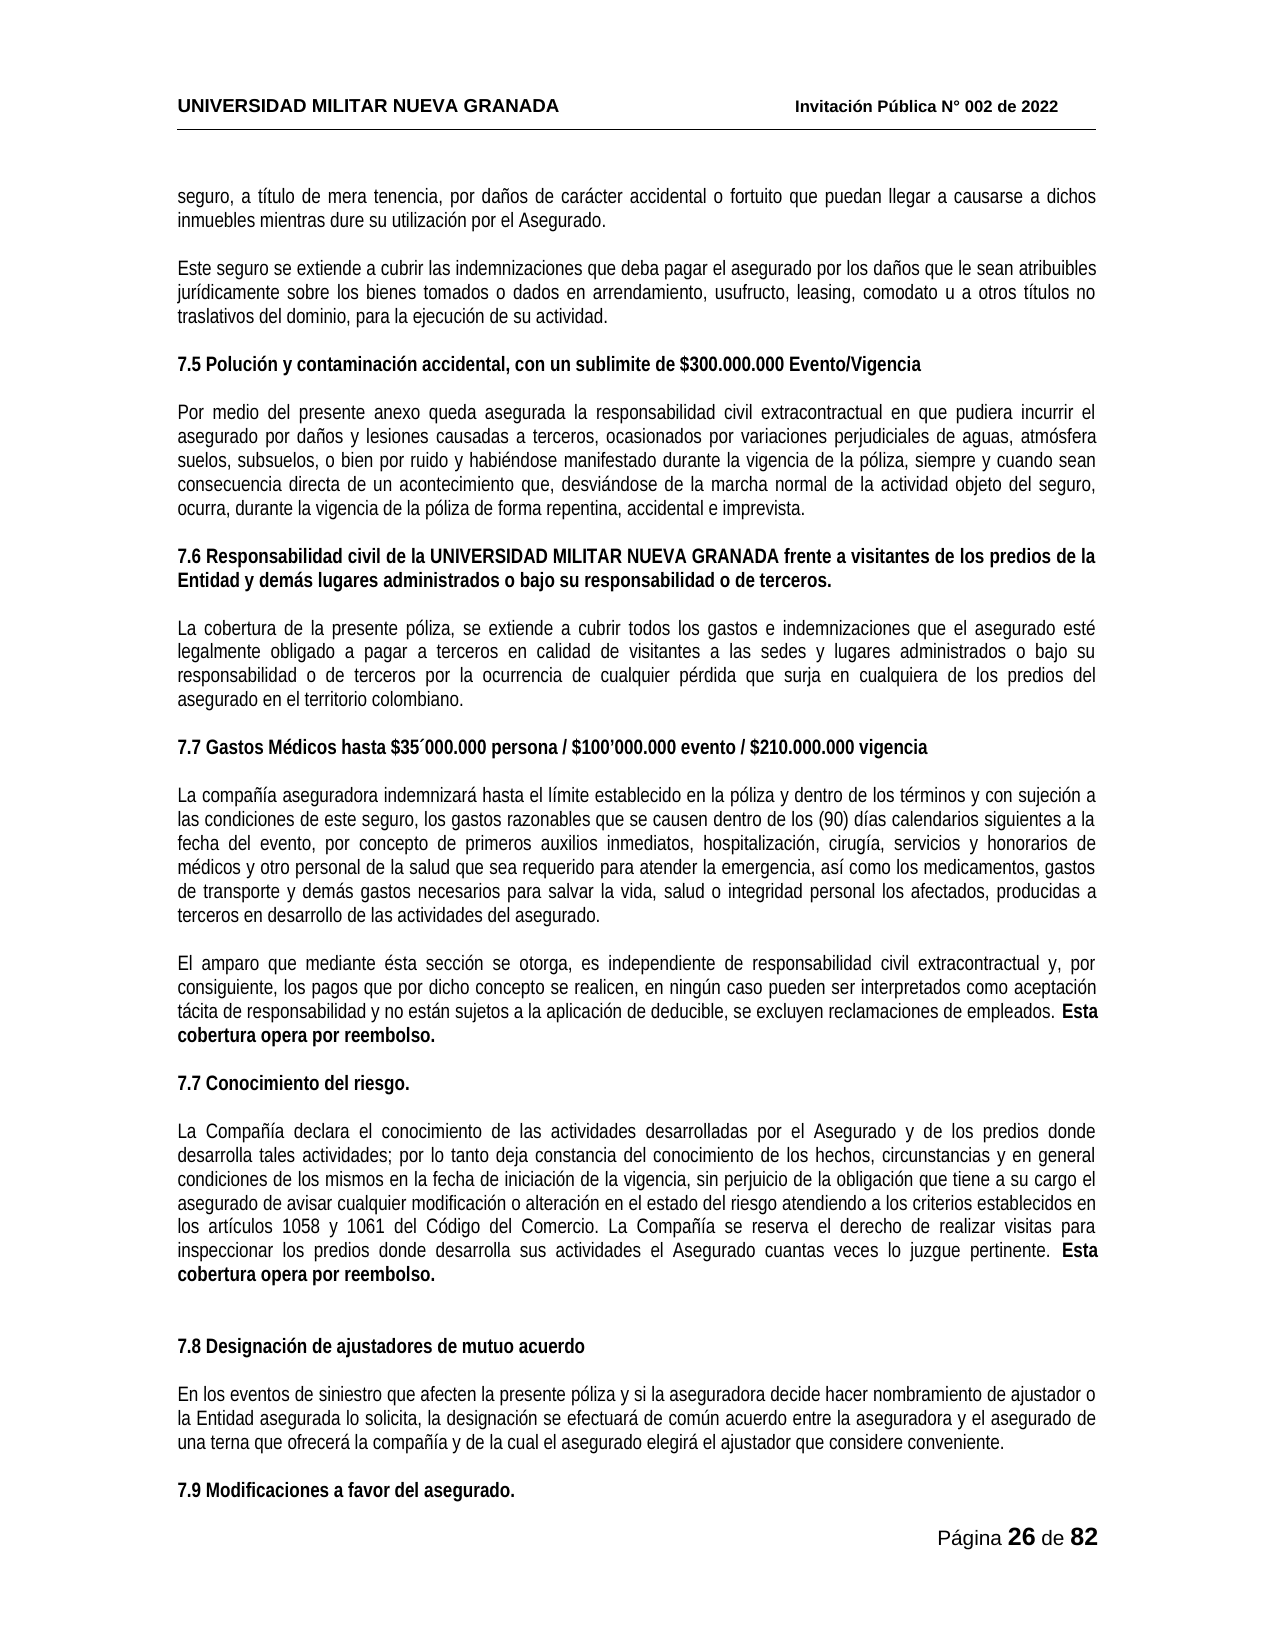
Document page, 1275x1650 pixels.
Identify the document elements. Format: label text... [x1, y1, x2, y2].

text 7.5 Polución y contaminación accidental, con un sublimite de $300.000.000 Evento/Vigencia [177, 352, 1098, 376]
text Por medio del presente anexo queda asegurada la responsabilidad civil extracontractual en que pudiera incurrir el asegurado por daños y lesiones causadas a terceros, ocasionados por variaciones perjudiciales de aguas, atmósfera suelos, subsuelos, o bien por ruido y habiéndose manifestado durante la vigencia de la póliza, siempre y cuando sean consecuencia directa de un acontecimiento que, desviándose de la marcha normal de la actividad objeto del seguro, ocurra, durante la vigencia de la póliza de forma repentina, accidental e imprevista. [177, 400, 1098, 519]
text 7.9 Modificaciones a favor del asegurado. [177, 1478, 1098, 1502]
text La compañía aseguradora indemnizará hasta el límite establecido en la póliza y dentro de los términos y con sujeción a las condiciones de este seguro, los gastos razonables que se causen dentro de los (90) días calendarios siguientes a la fecha del evento, por concepto de primeros auxilios inmediatos, hospitalización, cirugía, servicios y honorarios de médicos y otro personal de la salud que sea requerido para atender la emergencia, así como los medicamentos, gastos de transporte y demás gastos necesarios para salvar la vida, salud o integridad personal los afectados, producidas a terceros en desarrollo de las actividades del asegurado. [177, 783, 1098, 927]
text 7.6 Responsabilidad civil de la UNIVERSIDAD MILITAR NUEVA GRANADA frente a visitantes de los predios de la Entidad y demás lugares administrados o bajo su responsabilidad o de terceros. [177, 543, 1098, 591]
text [177, 184, 1098, 232]
text La Compañía declara el conocimiento de las actividades desarrolladas por el Asegurado y de los predios donde desarrolla tales actividades; por lo tanto deja constancia del conocimiento de los hechos, circunstancias y en general condiciones de los mismos en la fecha de iniciación de la vigencia, sin perjuicio de la obligación que tiene a su cargo el asegurado de avisar cualquier modificación o alteración en el estado del riesgo atendiendo a los criterios establecidos en los artículos 1058 y 1061 del Código del Comercio. La Compañía se reserva el derecho de realizar visitas para inspeccionar los predios donde desarrolla sus actividades el Asegurado cuantas veces lo juzgue pertinente. Esta cobertura opera por reembolso. [177, 1118, 1098, 1286]
text 7.7 Gastos Médicos hasta $35´000.000 persona / $100’000.000 evento / $210.000.000 vigencia [177, 735, 1098, 759]
text 7.8 Designación de ajustadores de mutuo acuerdo [177, 1334, 1098, 1358]
text 7.7 Conocimiento del riesgo. [177, 1071, 1098, 1094]
text El amparo que mediante ésta sección se otorga, es independiente de responsabilidad civil extracontractual y, por consiguiente, los pagos que por dicho concepto se realicen, en ningún caso pueden ser interpretados como aceptación tácita de responsabilidad y no están sujetos a la aplicación de deducible, se excluyen reclamaciones de empleados. Esta cobertura opera por reembolso. [177, 951, 1098, 1047]
text La cobertura de la presente póliza, se extiende a cubrir todos los gastos e indemnizaciones que el asegurado esté legalmente obligado a pagar a terceros en calidad de visitantes a las sedes y lugares administrados o bajo su responsabilidad o de terceros por la ocurrencia de cualquier pérdida que surja en cualquiera de los predios del asegurado en el territorio colombiano. [177, 615, 1098, 711]
text En los eventos de siniestro que afecten la presente póliza y si la aseguradora decide hacer nombramiento de ajustador o la Entidad asegurada lo solicita, la designación se efectuará de común acuerdo entre la aseguradora y el asegurado de una terna que ofrecerá la compañía y de la cual el asegurado elegirá el ajustador que considere conveniente. [177, 1382, 1098, 1454]
text Este seguro se extiende a cubrir las indemnizaciones que deba pagar el asegurado por los daños que le sean atribuibles jurídicamente sobre los bienes tomados o dados en arrendamiento, usufructo, leasing, comodato u a otros títulos no traslativos del dominio, para la ejecución de su actividad. [177, 256, 1098, 328]
